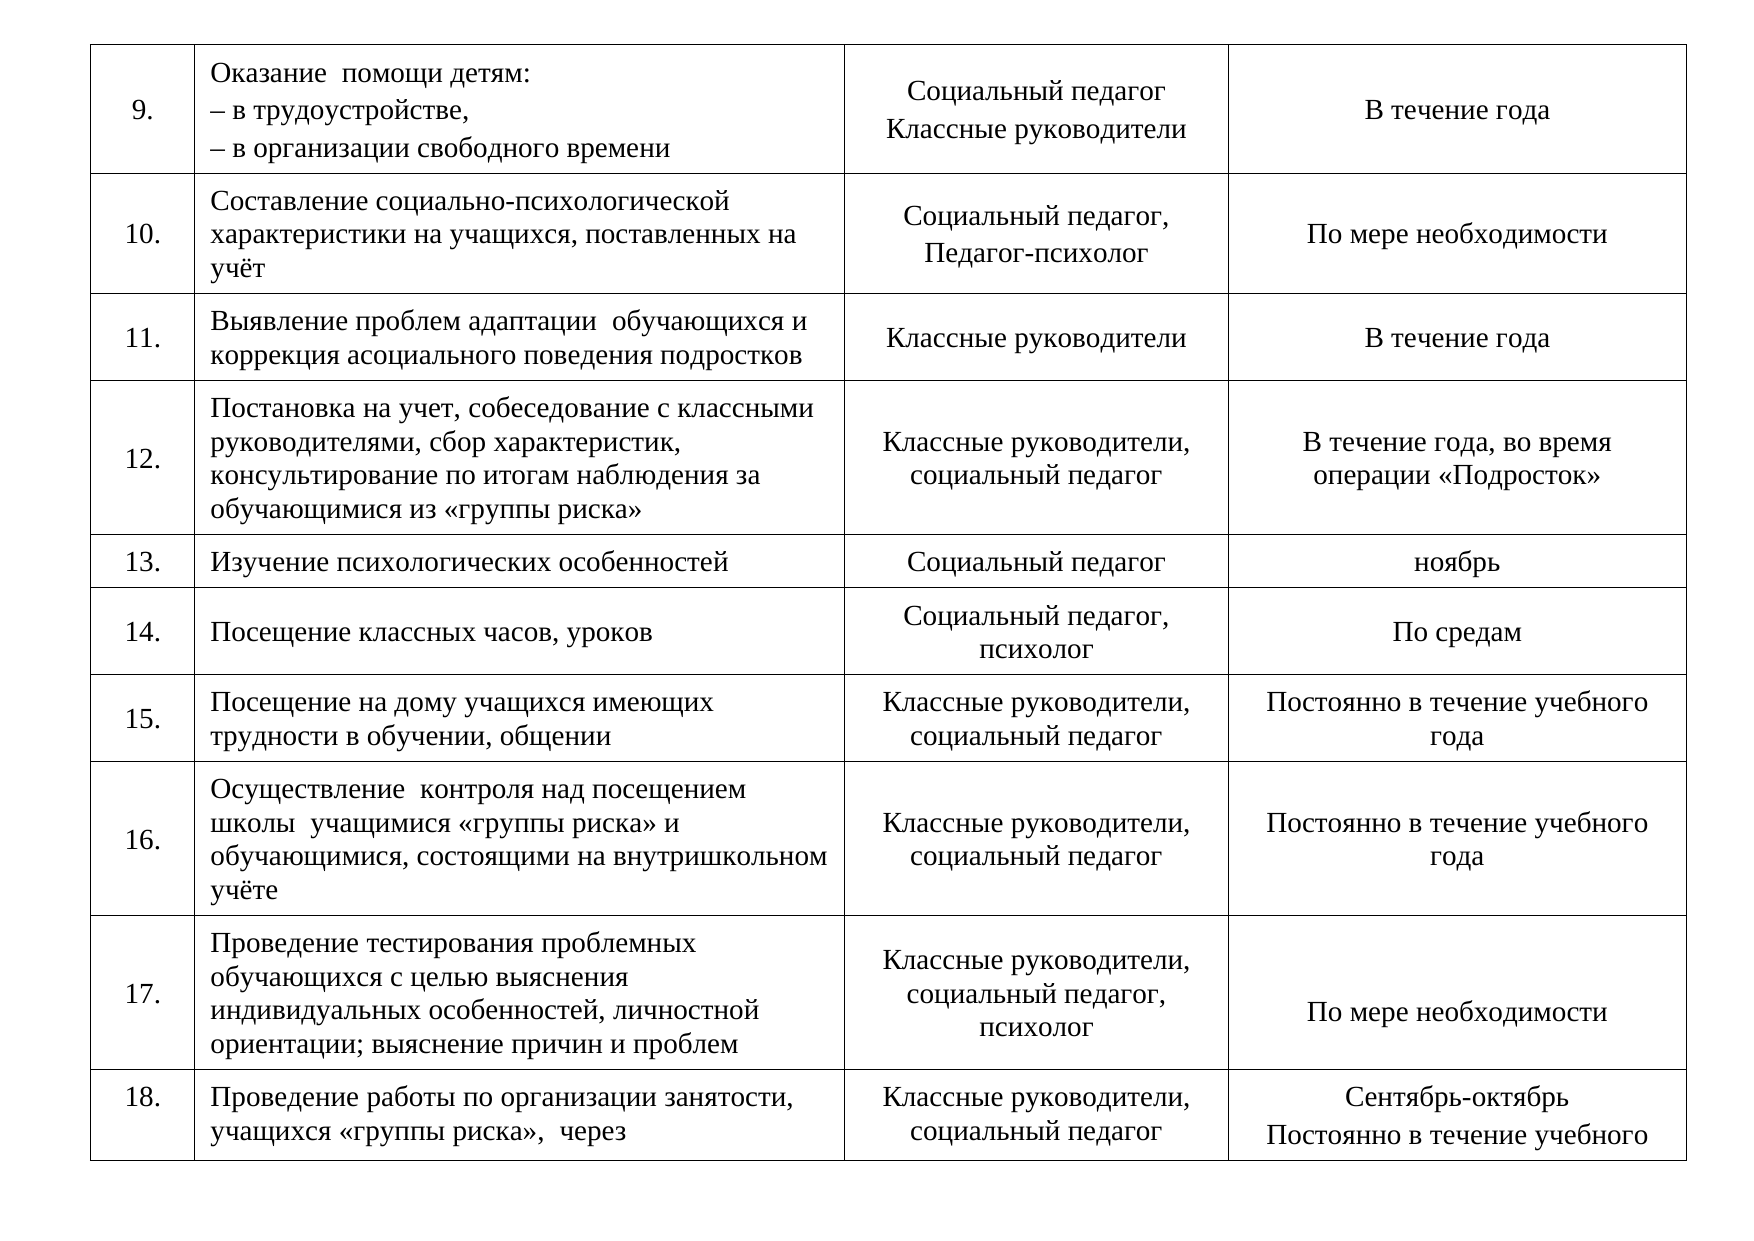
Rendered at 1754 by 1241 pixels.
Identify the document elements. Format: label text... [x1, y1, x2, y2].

table_cell ноябрь [1229, 535, 1686, 587]
table_cell Социальный педагог, Педагог-психолог [845, 174, 1228, 293]
table_cell Проведение тестирования проблемных обучающихся с целью выяснения индивидуальных особенностей, личностной ориентации; выяснение причин и проблем [195, 916, 844, 1069]
table_cell 13. [91, 535, 194, 587]
table_cell Постоянно в течение учебного года [1229, 762, 1686, 915]
table_cell 9. [91, 45, 194, 173]
table_cell Классные руководители, социальный педагог [845, 675, 1228, 761]
table_cell Посещение классных часов, уроков [195, 588, 844, 674]
table_cell В течение года [1229, 294, 1686, 380]
table_cell По мере необходимости [1229, 916, 1686, 1069]
table_cell В течение года, во время операции «Подросток» [1229, 381, 1686, 534]
table_cell Осуществление контроля над посещением школы учащимися «группы риска» и обучающимися, состоящими на внутришкольном учёте [195, 762, 844, 915]
table_cell Классные руководители, социальный педагог [845, 762, 1228, 915]
table_cell Постановка на учет, собеседование с классными руководителями, сбор характеристик, консультирование по итогам наблюдения за обучающимися из «группы риска» [195, 381, 844, 534]
table_cell По средам [1229, 588, 1686, 674]
table_cell 15. [91, 675, 194, 761]
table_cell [845, 1070, 1228, 1160]
table_cell 17. [91, 916, 194, 1069]
table_cell Социальный педагог, психолог [845, 588, 1228, 674]
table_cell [845, 45, 1228, 173]
table_cell В течение года [1229, 45, 1686, 173]
table_cell 16. [91, 762, 194, 915]
table_cell Изучение психологических особенностей [195, 535, 844, 587]
table_cell 14. [91, 588, 194, 674]
table_cell Классные руководители, социальный педагог [845, 381, 1228, 534]
table_cell Постоянно в течение учебного года [1229, 675, 1686, 761]
table_cell Выявление проблем адаптации обучающихся и коррекция асоциального поведения подростков [195, 294, 844, 380]
table_cell Классные руководители, социальный педагог, психолог [845, 916, 1228, 1069]
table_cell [1229, 1070, 1686, 1160]
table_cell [195, 1070, 844, 1160]
table_cell 11. [91, 294, 194, 380]
table_cell 10. [91, 174, 194, 293]
table_cell Оказание помощи детям: – в трудоустройстве, – в организации свободного времени [195, 45, 844, 173]
table_cell Посещение на дому учащихся имеющих трудности в обучении, общении [195, 675, 844, 761]
table_cell Социальный педагог [845, 535, 1228, 587]
table_cell Составление социально-психологической характеристики на учащихся, поставленных на учёт [195, 174, 844, 293]
table_cell 12. [91, 381, 194, 534]
table_cell 18. [91, 1070, 194, 1160]
table_cell По мере необходимости [1229, 174, 1686, 293]
table_cell Классные руководители [845, 294, 1228, 380]
